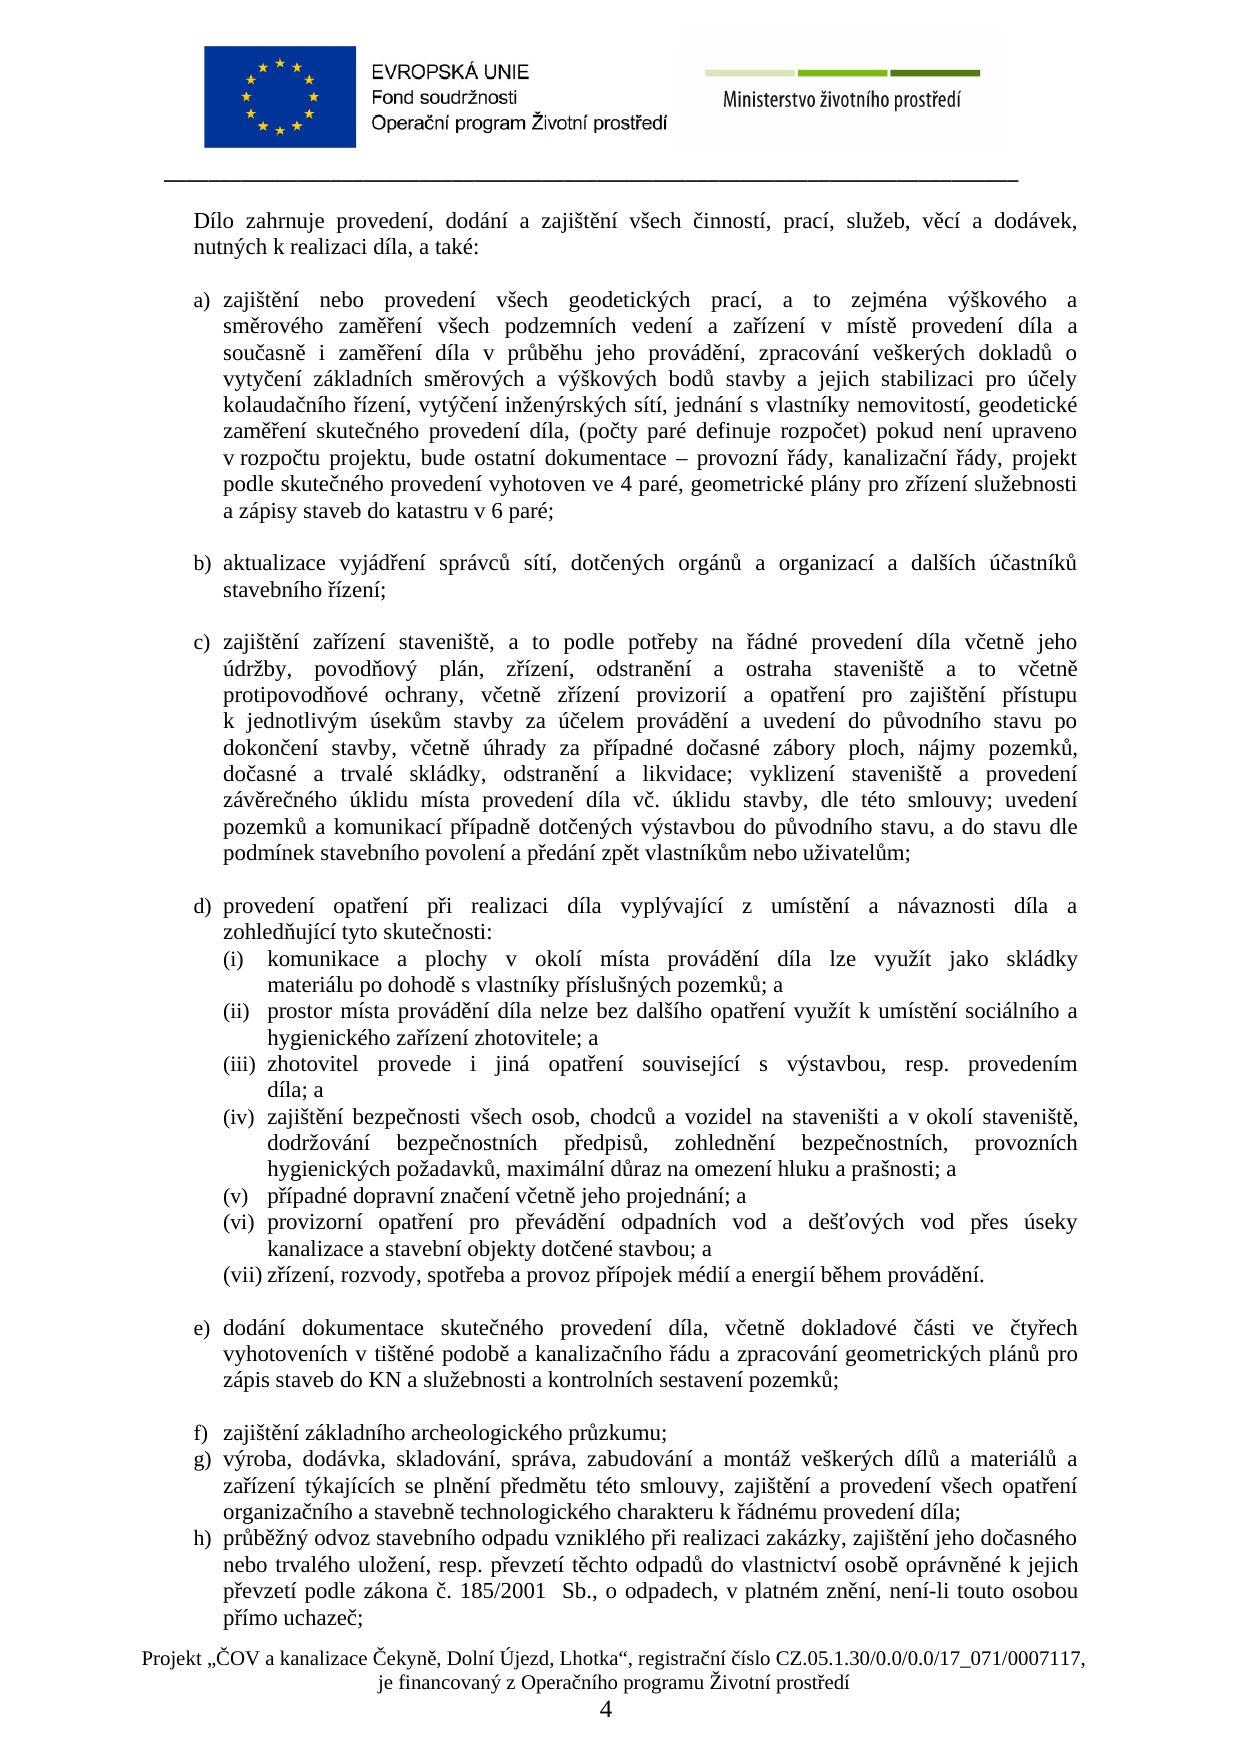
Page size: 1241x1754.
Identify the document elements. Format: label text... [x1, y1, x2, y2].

list zajištění nebo provedení všech geodetických prací, a to zejména výškového a směrového zaměření všech podzemních vedení a zařízení v místě provedení díla a současně i zaměření díla v průběhu jeho provádění, zpracování veškerých dokladů o vytyčení základních směrových a výškových bodů stavby a jejich stabilizaci pro účely kolaudačního řízení, vytýčení inženýrských sítí, jednání s vlastníky nemovitostí, geodetické zaměření skutečného provedení díla, (počty paré definuje rozpočet) pokud není upraveno v rozpočtu projektu, bude ostatní dokumentace – provozní řády, kanalizační řády, projekt podle skutečného provedení vyhotoven ve 4 paré, geometrické plány pro zřízení služebnosti a zápisy staveb do katastru v 6 paré; [193, 286, 1079, 523]
list provedení opatření při realizaci díla vyplývající z umístění a návaznosti díla a zohledňující tyto skutečnosti: [193, 892, 1079, 945]
text Dílo zahrnuje provedení, dodání a zajištění všech činností, prací, služeb, věcí a dodávek, nutných k realizaci díla, a také: [193, 207, 1079, 259]
list dodání dokumentace skutečného provedení díla, včetně dokladové části ve čtyřech vyhotoveních v tištěné podobě a kanalizačního řádu a zpracování geometrických plánů pro zápis staveb do KN a služebnosti a kontrolních sestavení pozemků; [193, 1314, 1079, 1393]
list zhotovitel provede i jiná opatření související s výstavbou, resp. provedením díla; a [223, 1050, 1079, 1103]
picture [203, 29, 1007, 152]
list výroba, dodávka, skladování, správa, zabudování a montáž veškerých dílů a materiálů a zařízení týkajících se plnění předmětu této smlouvy, zajištění a provedení všech opatření organizačního a stavebně technologického charakteru k řádnému provedení díla; [193, 1445, 1079, 1524]
text (vii) zřízení, rozvody, spotřeba a provoz přípojek médií a energií během provádění. [223, 1261, 1079, 1287]
list prostor místa provádění díla nelze bez dalšího opatření využít k umístění sociálního a hygienického zařízení zhotovitele; a [223, 997, 1079, 1050]
list aktualizace vyjádření správců sítí, dotčených orgánů a organizací a dalších účastníků stavebního řízení; [193, 549, 1079, 602]
list případné dopravní značení včetně jeho projednání; a [223, 1182, 1079, 1208]
list průběžný odvoz stavebního odpadu vzniklého při realizaci zakázky, zajištění jeho dočasného nebo trvalého uložení, resp. převzetí těchto odpadů do vlastnictví osobě oprávněné k jejich převzetí podle zákona č. 185/2001 Sb., o odpadech, v platném znění, není-li touto osobou přímo uchazeč; [193, 1524, 1079, 1630]
list zajištění zařízení staveniště, a to podle potřeby na řádné provedení díla včetně jeho údržby, povodňový plán, zřízení, odstranění a ostraha staveniště a to včetně protipovodňové ochrany, včetně zřízení provizorií a opatření pro zajištění přístupu k jednotlivým úsekům stavby za účelem provádění a uvedení do původního stavu po dokončení stavby, včetně úhrady za případné dočasné zábory ploch, nájmy pozemků, dočasné a trvalé skládky, odstranění a likvidace; vyklizení staveniště a provedení závěrečného úklidu místa provedení díla vč. úklidu stavby, dle této smlouvy; uvedení pozemků a komunikací případně dotčených výstavbou do původního stavu, a do stavu dle podmínek stavebního povolení a předání zpět vlastníkům nebo uživatelům; [193, 628, 1079, 866]
list provizorní opatření pro převádění odpadních vod a dešťových vod přes úseky kanalizace a stavební objekty dotčené stavbou; a [223, 1208, 1079, 1261]
list zajištění základního archeologického průzkumu; [193, 1419, 1079, 1445]
list zajištění bezpečnosti všech osob, chodců a vozidel na staveništi a v okolí staveniště, dodržování bezpečnostních předpisů, zohlednění bezpečnostních, provozních hygienických požadavků, maximální důraz na omezení hluku a prašnosti; a [223, 1103, 1079, 1182]
list komunikace a plochy v okolí místa provádění díla lze využít jako skládky materiálu po dohodě s vlastníky příslušných pozemků; a [223, 945, 1079, 997]
